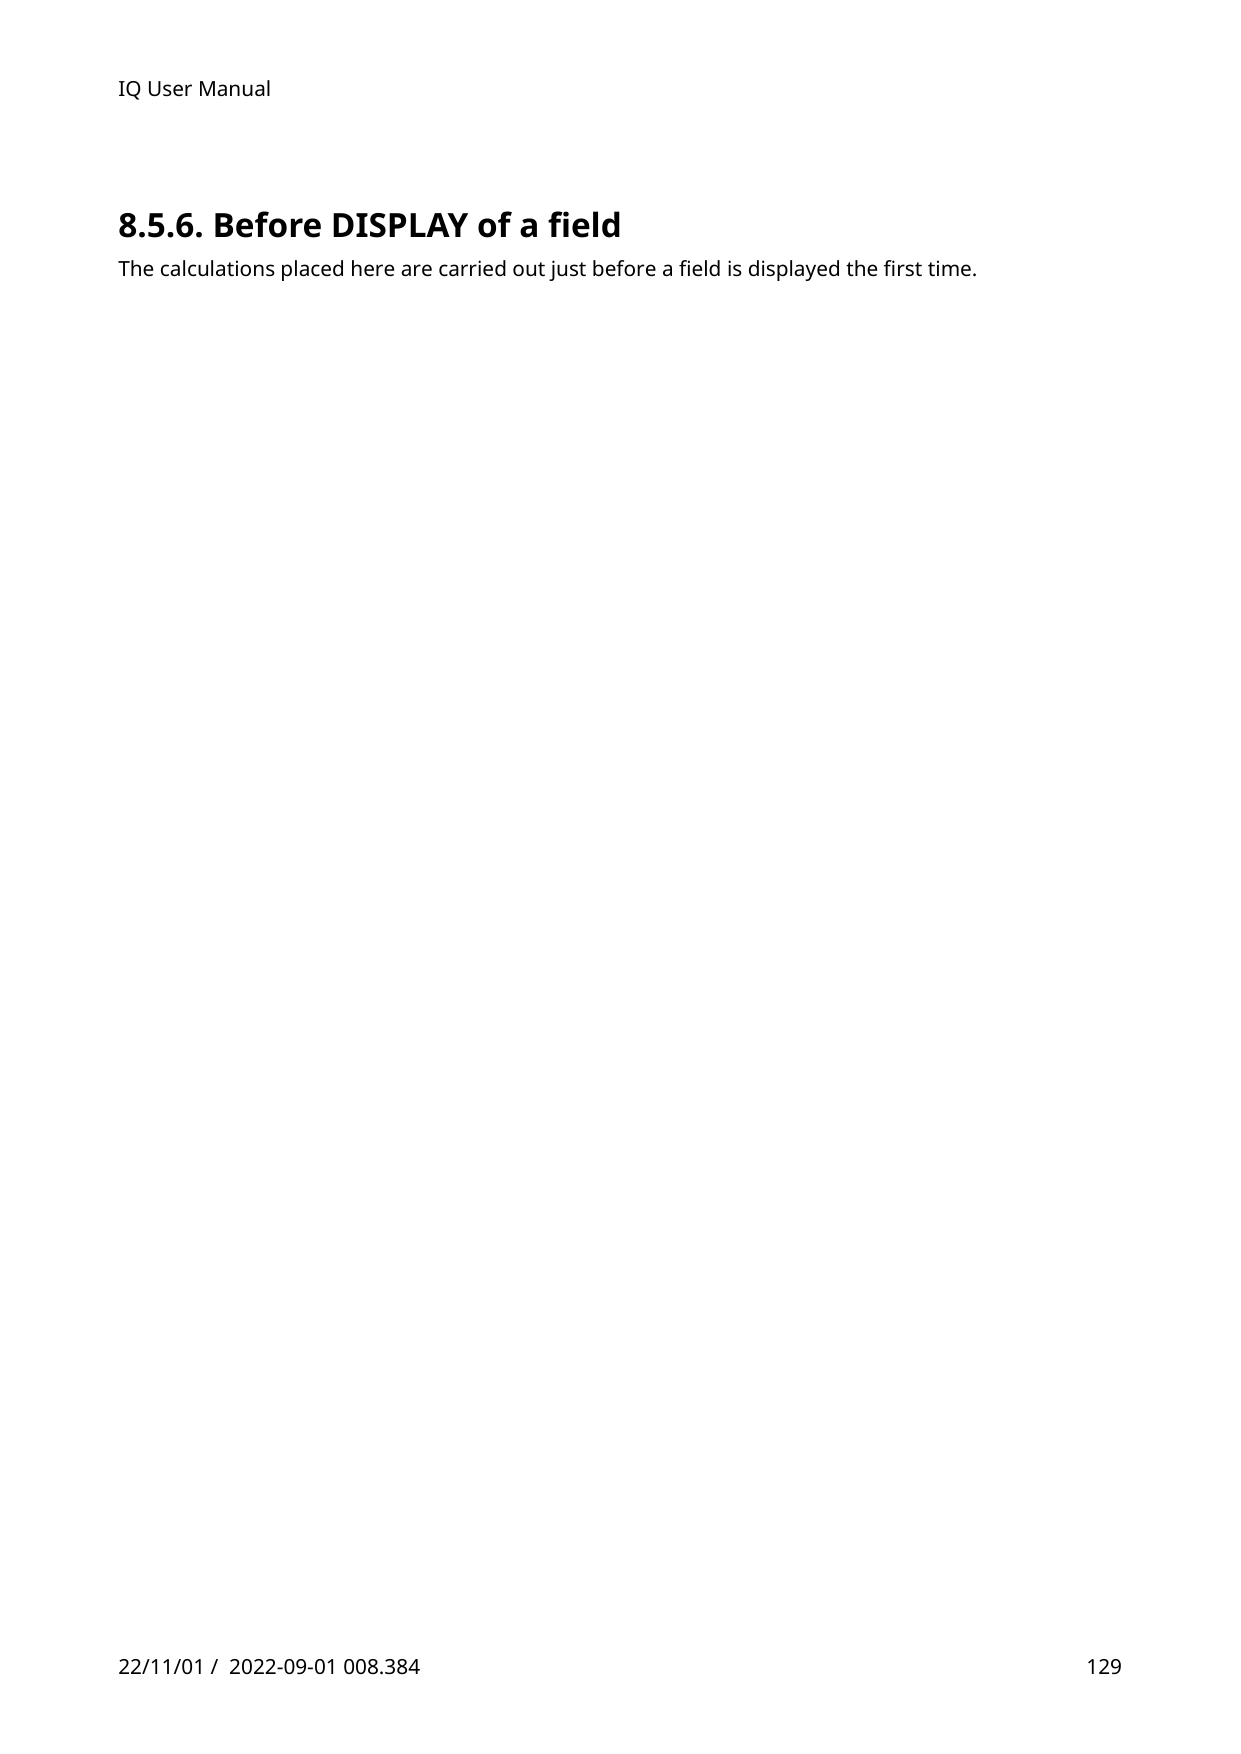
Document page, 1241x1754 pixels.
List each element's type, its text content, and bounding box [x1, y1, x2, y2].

subtitle 8.5.6. Before DISPLAY of a field [118, 202, 1122, 248]
text The calculations placed here are carried out just before a field is displayed the first time. [118, 254, 1122, 282]
